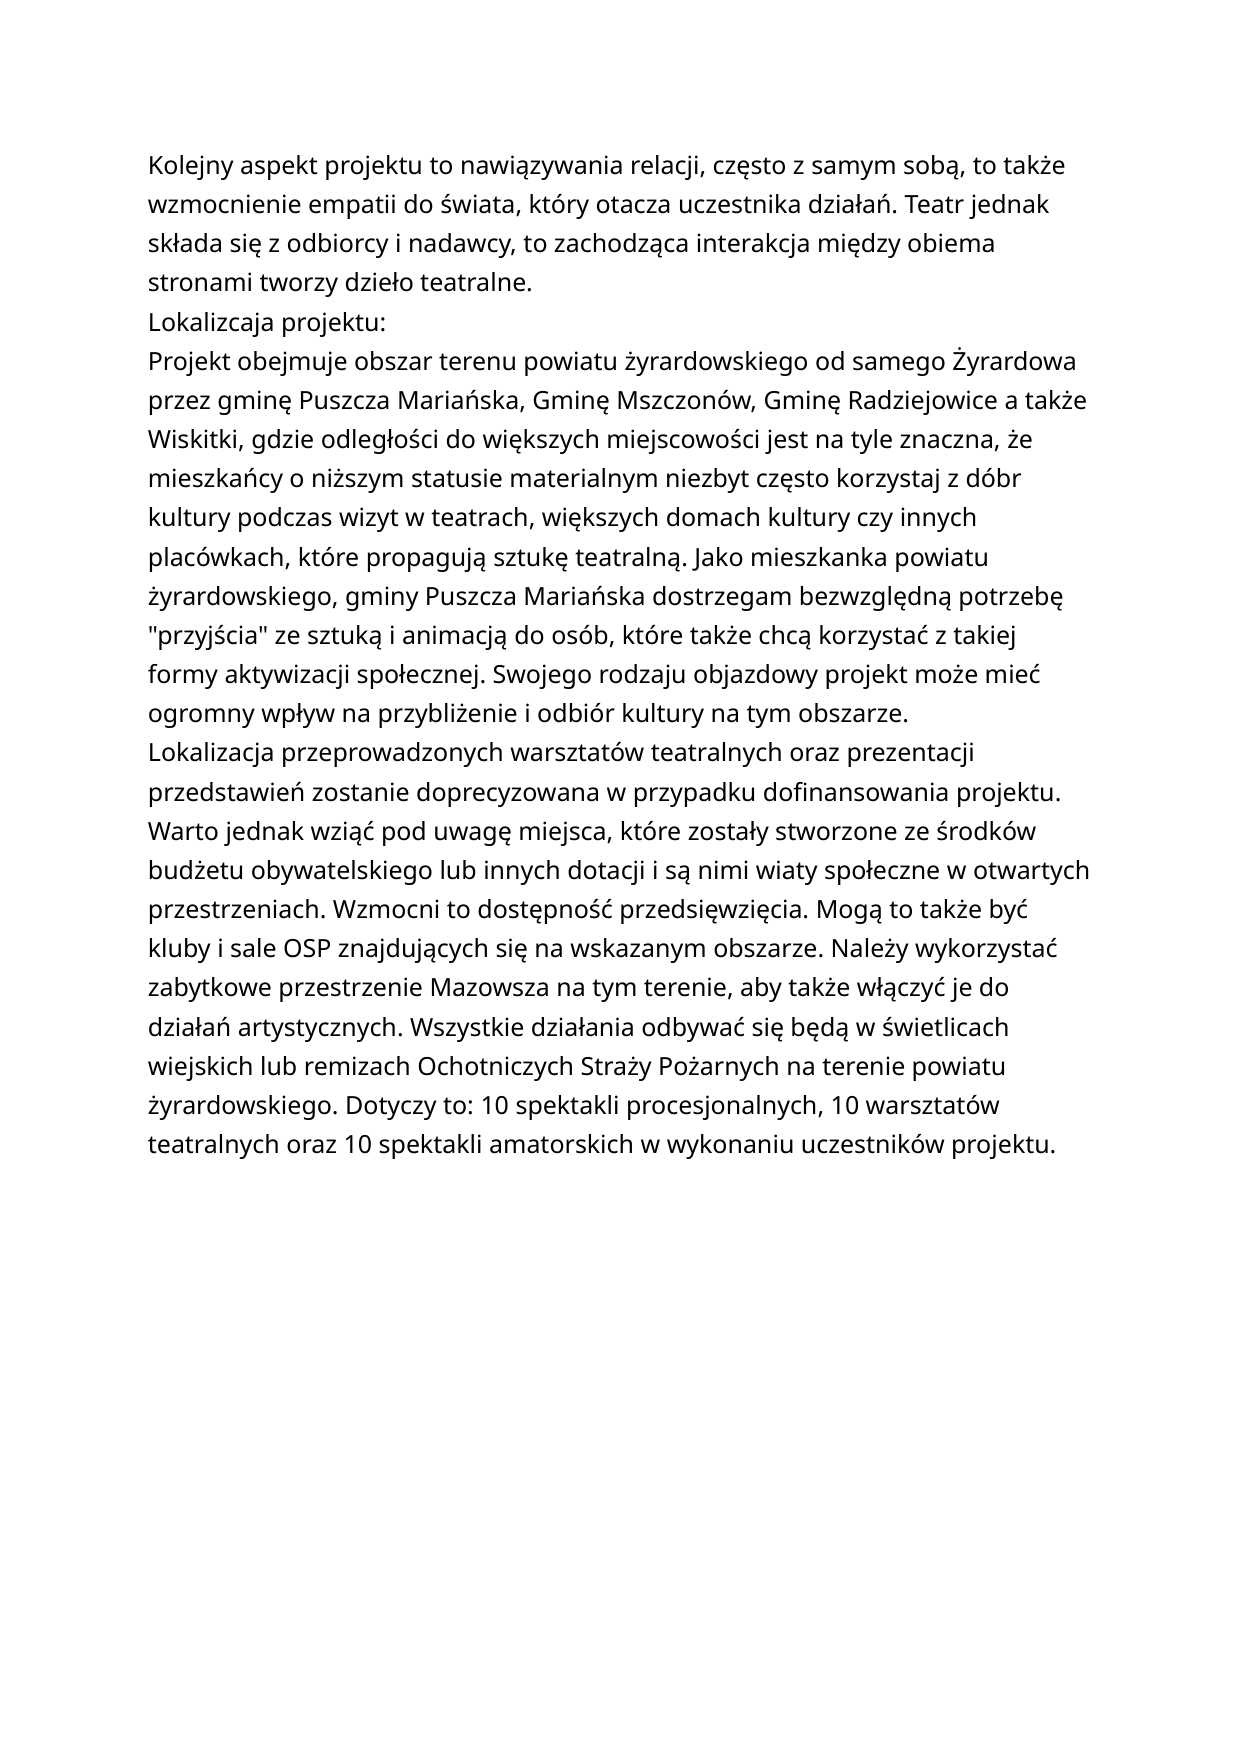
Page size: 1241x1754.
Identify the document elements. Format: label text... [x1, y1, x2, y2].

list Lokalizcaja projektu: [148, 304, 1093, 338]
text Projekt obejmuje obszar terenu powiatu żyrardowskiego od samego Żyrardowa przez gminę Puszcza Mariańska, Gminę Mszczonów, Gminę Radziejowice a także Wiskitki, gdzie odległości do większych miejscowości jest na tyle znaczna, że mieszkańcy o niższym statusie materialnym niezbyt często korzystaj z dóbr kultury podczas wizyt w teatrach, większych domach kultury czy innych placówkach, które propagują sztukę teatralną. Jako mieszkanka powiatu żyrardowskiego, gminy Puszcza Mariańska dostrzegam bezwzględną potrzebę "przyjścia" ze sztuką i animacją do osób, które także chcą korzystać z takiej formy aktywizacji społecznej. Swojego rodzaju objazdowy projekt może mieć ogromny wpływ na przybliżenie i odbiór kultury na tym obszarze. [148, 343, 1093, 730]
list Lokalizacja przeprowadzonych warsztatów teatralnych oraz prezentacji przedstawień zostanie doprecyzowana w przypadku dofinansowania projektu. Warto jednak wziąć pod uwagę miejsca, które zostały stworzone ze środków budżetu obywatelskiego lub innych dotacji i są nimi wiaty społeczne w otwartych przestrzeniach. Wzmocni to dostępność przedsięwzięcia. Mogą to także być kluby i sale OSP znajdujących się na wskazanym obszarze. Należy wykorzystać zabytkowe przestrzenie Mazowsza na tym terenie, aby także włączyć je do działań artystycznych. Wszystkie działania odbywać się będą w świetlicach wiejskich lub remizach Ochotniczych Straży Pożarnych na terenie powiatu żyrardowskiego. Dotyczy to: 10 spektakli procesjonalnych, 10 warsztatów teatralnych oraz 10 spektakli amatorskich w wykonaniu uczestników projektu. [148, 735, 1093, 1161]
text Kolejny aspekt projektu to nawiązywania relacji, często z samym sobą, to także wzmocnienie empatii do świata, który otacza uczestnika działań. Teatr jednak składa się z odbiorcy i nadawcy, to zachodząca interakcja między obiema stronami tworzy dzieło teatralne. [148, 148, 1093, 299]
